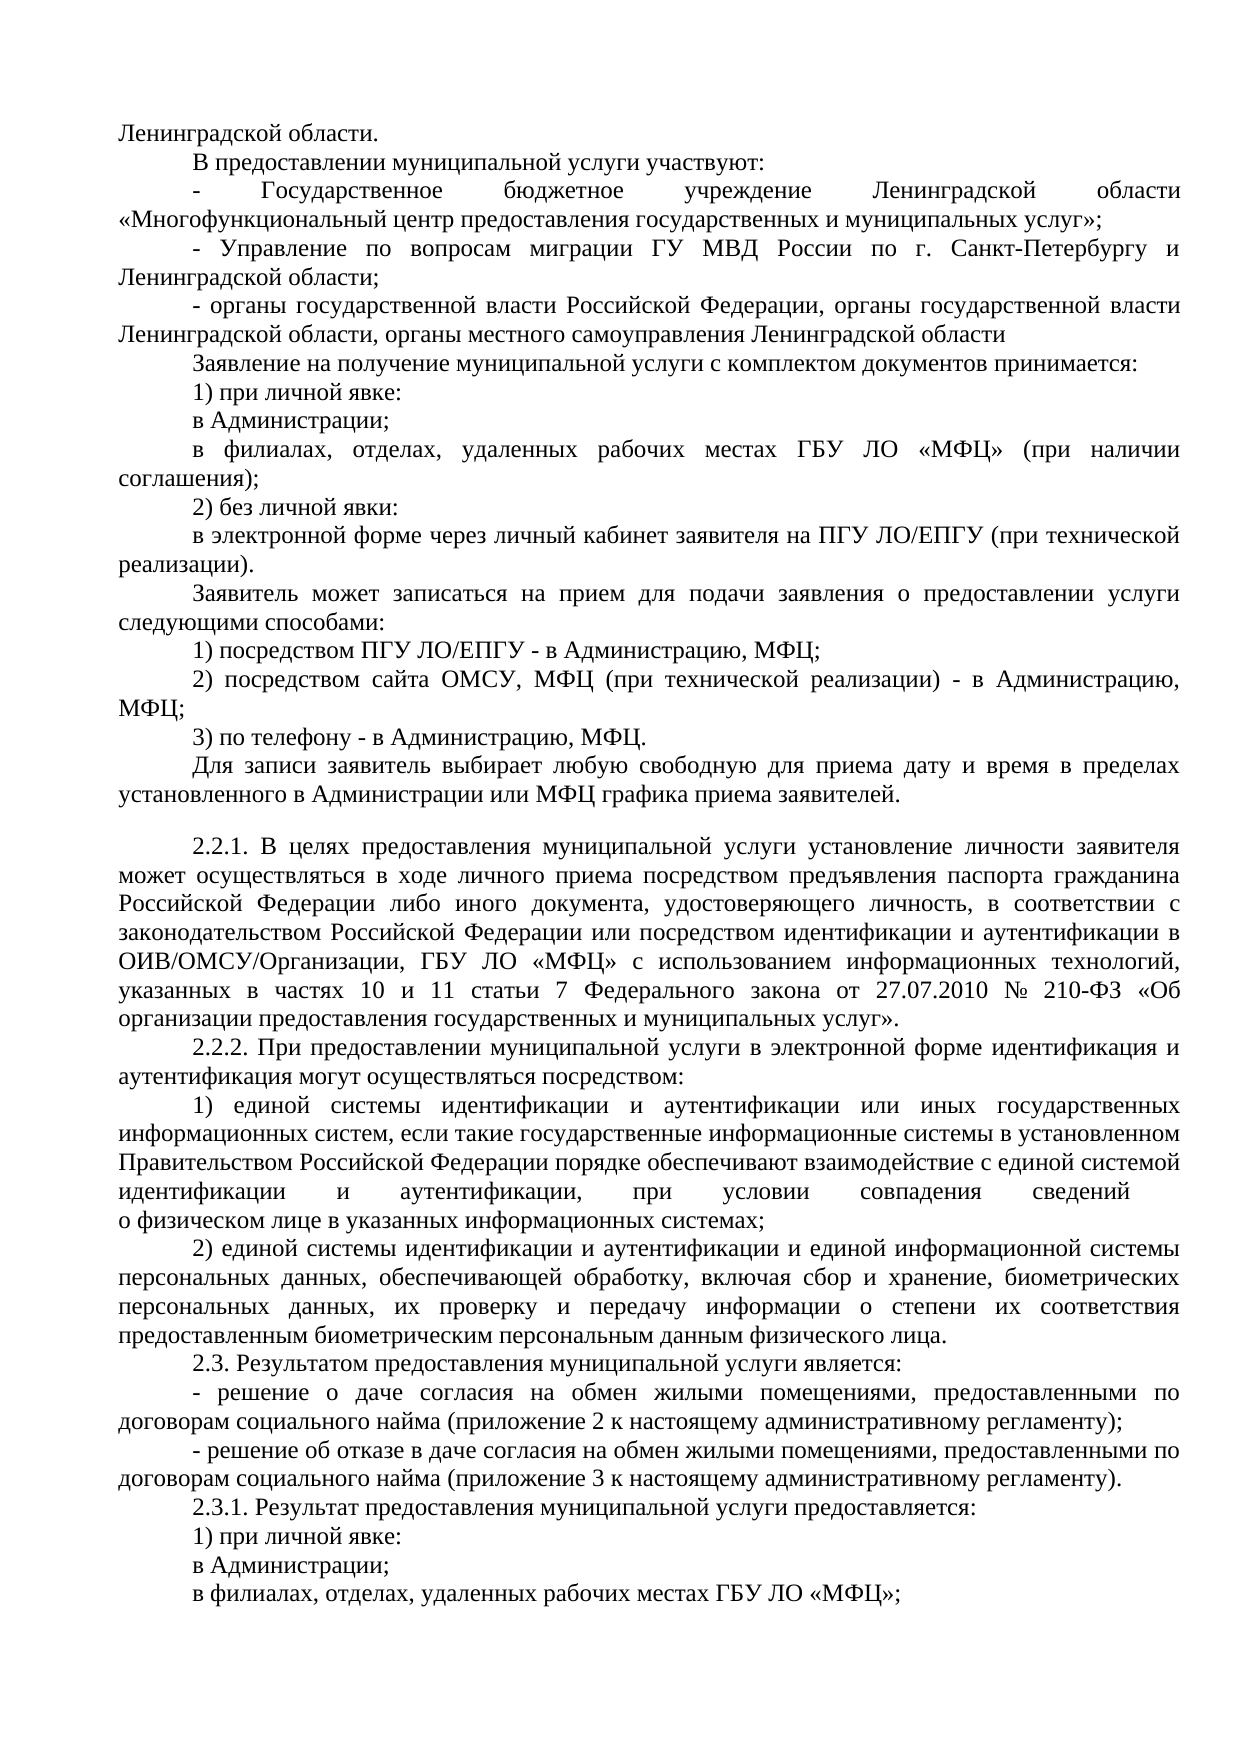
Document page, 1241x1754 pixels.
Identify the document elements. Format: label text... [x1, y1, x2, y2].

text 1) посредством ПГУ ЛО/ЕПГУ - в Администрацию, МФЦ; [118, 636, 1181, 664]
text - Государственное бюджетное учреждение Ленинградской области «Многофункциональный центр предоставления государственных и муниципальных услуг»; [118, 176, 1181, 233]
text 2.3. Результатом предоставления муниципальной услуги является: [118, 1348, 1181, 1377]
text в Администрации; [118, 1550, 1181, 1578]
text в филиалах, отделах, удаленных рабочих местах ГБУ ЛО «МФЦ» (при наличии соглашения); [118, 434, 1181, 492]
text Заявитель может записаться на прием для подачи заявления о предоставлении услуги следующими способами: [118, 578, 1181, 636]
text Заявление на получение муниципальной услуги с комплектом документов принимается: [118, 348, 1181, 377]
text в Администрации; [118, 406, 1181, 434]
text 2.3.1. Результат предоставления муниципальной услуги предоставляется: [118, 1492, 1181, 1521]
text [118, 118, 1181, 147]
text 2.2.2. При предоставлении муниципальной услуги в электронной форме идентификация и аутентификация могут осуществляться посредством: [118, 1032, 1181, 1090]
text в электронной форме через личный кабинет заявителя на ПГУ ЛО/ЕПГУ (при технической реализации). [118, 521, 1181, 578]
text 2) единой системы идентификации и аутентификации и единой информационной системы персональных данных, обеспечивающей обработку, включая сбор и хранение, биометрических персональных данных, их проверку и передачу информации о степени их соответствия предоставленным биометрическим персональным данным физического лица. [118, 1233, 1181, 1348]
text 1) при личной явке: [118, 1521, 1181, 1550]
text 1) при личной явке: [118, 377, 1181, 406]
text 3) по телефону - в Администрацию, МФЦ. [118, 722, 1181, 751]
text 2) посредством сайта ОМСУ, МФЦ (при технической реализации) - в Администрацию, МФЦ; [118, 664, 1181, 722]
text В предоставлении муниципальной услуги участвуют: [118, 147, 1181, 176]
text в филиалах, отделах, удаленных рабочих местах ГБУ ЛО «МФЦ»; [118, 1578, 1181, 1607]
text - Управление по вопросам миграции ГУ МВД России по г. Санкт-Петербургу и Ленинградской области; [118, 233, 1181, 291]
text 2.2.1. В целях предоставления муниципальной услуги установление личности заявителя может осуществляться в ходе личного приема посредством предъявления паспорта гражданина Российской Федерации либо иного документа, удостоверяющего личность, в соответствии с законодательством Российской Федерации или посредством идентификации и аутентификации в ОИВ/ОМСУ/Организации, ГБУ ЛО «МФЦ» с использованием информационных технологий, указанных в частях 10 и 11 статьи 7 Федерального закона от 27.07.2010 № 210-ФЗ «Об организации предоставления государственных и муниципальных услуг». [118, 831, 1181, 1032]
text - решение об отказе в даче согласия на обмен жилыми помещениями, предоставленными по договорам социального найма (приложение 3 к настоящему административному регламенту). [118, 1435, 1181, 1492]
text 1) единой системы идентификации и аутентификации или иных государственных информационных систем, если такие государственные информационные системы в установленном Правительством Российской Федерации порядке обеспечивают взаимодействие с единой системой идентификации и аутентификации, при условии совпадения сведений о физическом лице в указанных информационных системах; [118, 1090, 1181, 1233]
text - органы государственной власти Российской Федерации, органы государственной власти Ленинградской области, органы местного самоуправления Ленинградской области [118, 291, 1181, 348]
text 2) без личной явки: [118, 492, 1181, 521]
text Для записи заявитель выбирает любую свободную для приема дату и время в пределах установленного в Администрации или МФЦ графика приема заявителей. [118, 751, 1181, 808]
text - решение о даче согласия на обмен жилыми помещениями, предоставленными по договорам социального найма (приложение 2 к настоящему административному регламенту); [118, 1377, 1181, 1435]
